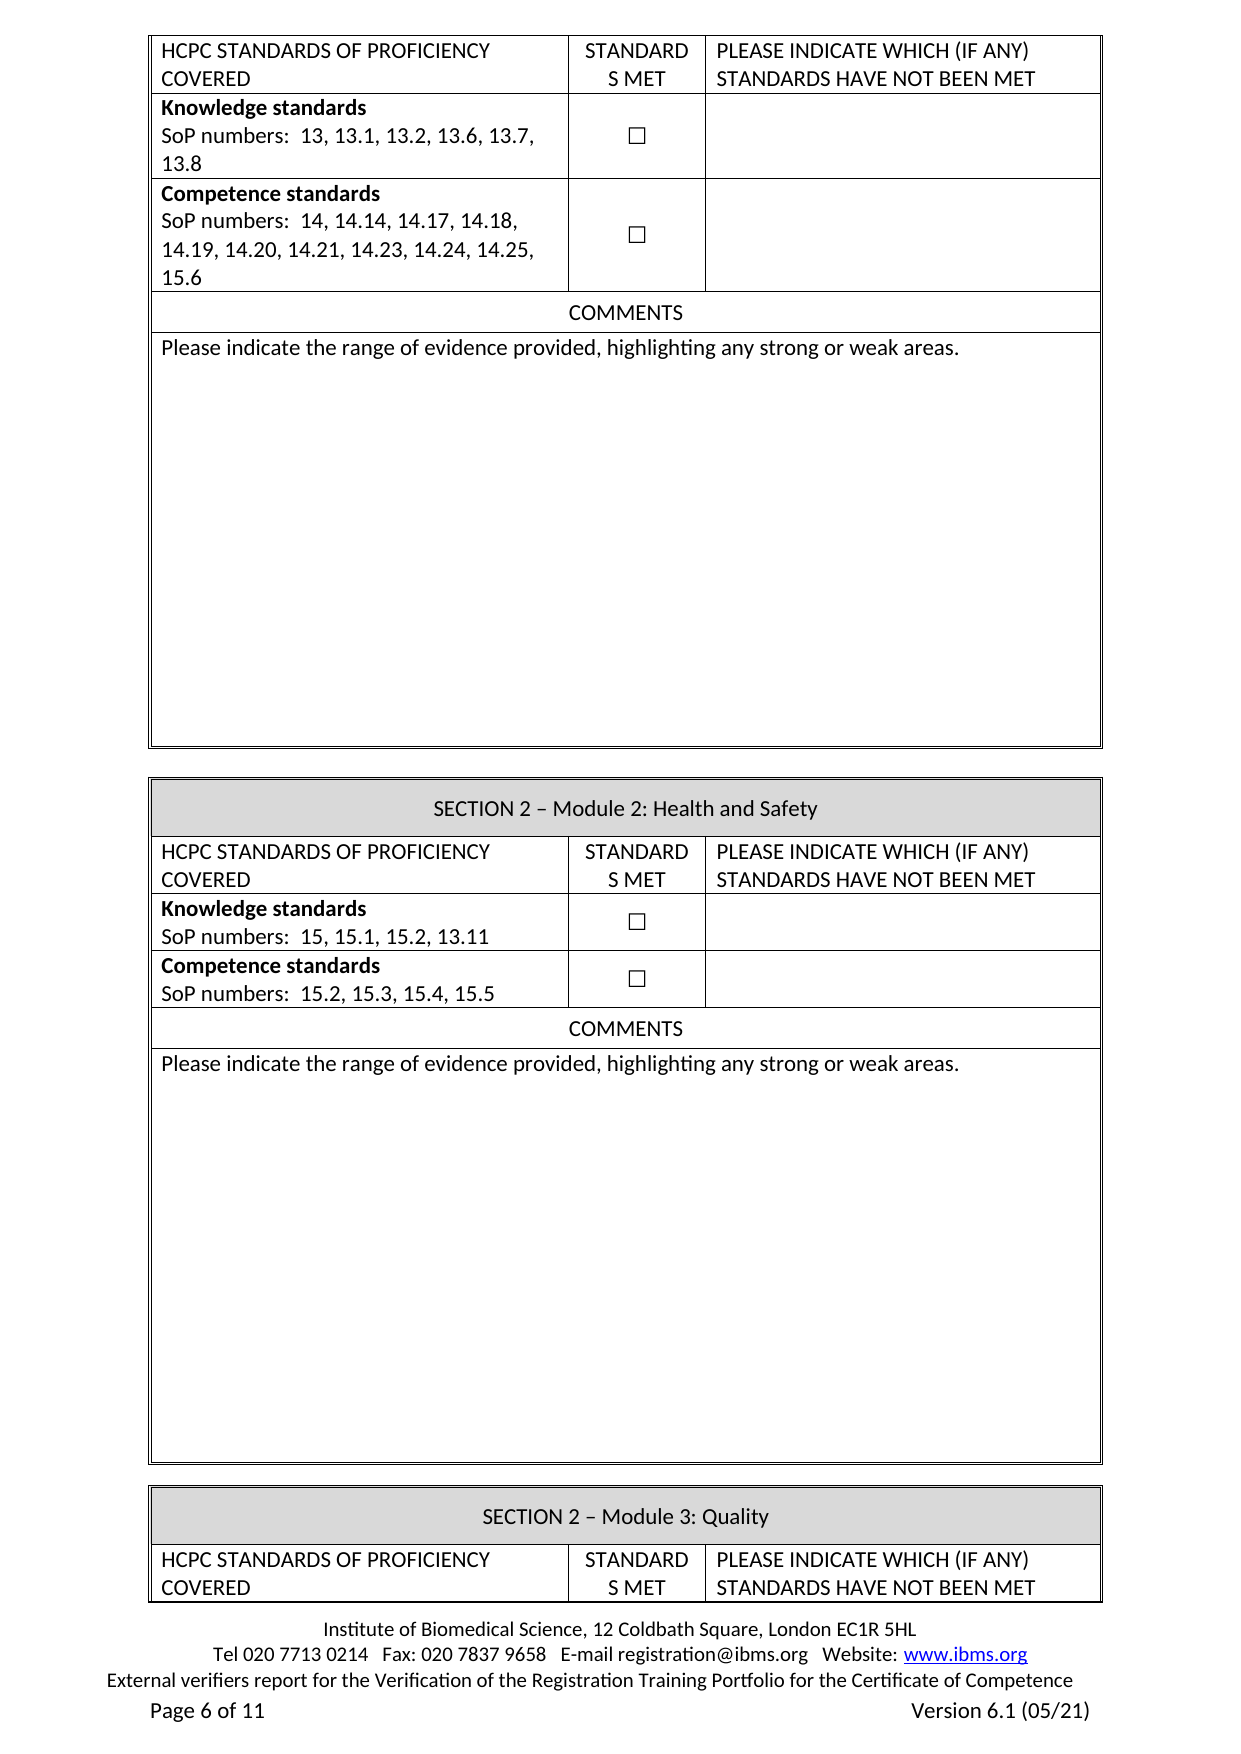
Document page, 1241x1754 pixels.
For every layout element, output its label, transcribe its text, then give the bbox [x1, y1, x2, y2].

table_cell STANDARDS MET [569, 1545, 705, 1601]
table_cell [706, 94, 1100, 178]
table_cell [706, 951, 1100, 1007]
table_cell COMMENTS [152, 292, 1100, 332]
table_cell [706, 179, 1100, 291]
table_cell Knowledge standards SoP numbers: 15, 15.1, 15.2, 13.11 [152, 894, 568, 950]
table_cell COMMENTS [152, 1008, 1100, 1048]
table_cell STANDARDS MET [569, 837, 705, 893]
table_cell PLEASE INDICATE WHICH (IF ANY) STANDARDS HAVE NOT BEEN MET [706, 36, 1100, 92]
table_cell HCPC STANDARDS OF PROFICIENCY COVERED [152, 837, 568, 893]
table_cell Please indicate the range of evidence provided, highlighting any strong or weak areas. [152, 333, 1100, 746]
table_cell PLEASE INDICATE WHICH (IF ANY) STANDARDS HAVE NOT BEEN MET [706, 1545, 1100, 1601]
table_header SECTION 2 – Module 3: Quality [152, 1488, 1100, 1544]
table_header SECTION 2 – Module 2: Health and Safety [152, 780, 1100, 836]
table_cell HCPC STANDARDS OF PROFICIENCY COVERED [152, 1545, 568, 1601]
table_cell PLEASE INDICATE WHICH (IF ANY) STANDARDS HAVE NOT BEEN MET [706, 837, 1100, 893]
table_cell [706, 894, 1100, 950]
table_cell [152, 1049, 1100, 1462]
table_cell Knowledge standards SoP numbers: 13, 13.1, 13.2, 13.6, 13.7, 13.8 [152, 94, 568, 178]
table_cell Competence standards SoP numbers: 14, 14.14, 14.17, 14.18, 14.19, 14.20, 14.21, 14.23, 14.24, 14.25, 15.6 [152, 179, 568, 291]
table_cell HCPC STANDARDS OF PROFICIENCY COVERED [152, 36, 568, 92]
table_cell Competence standards SoP numbers: 15.2, 15.3, 15.4, 15.5 [152, 951, 568, 1007]
table_cell STANDARDS MET [569, 36, 705, 92]
